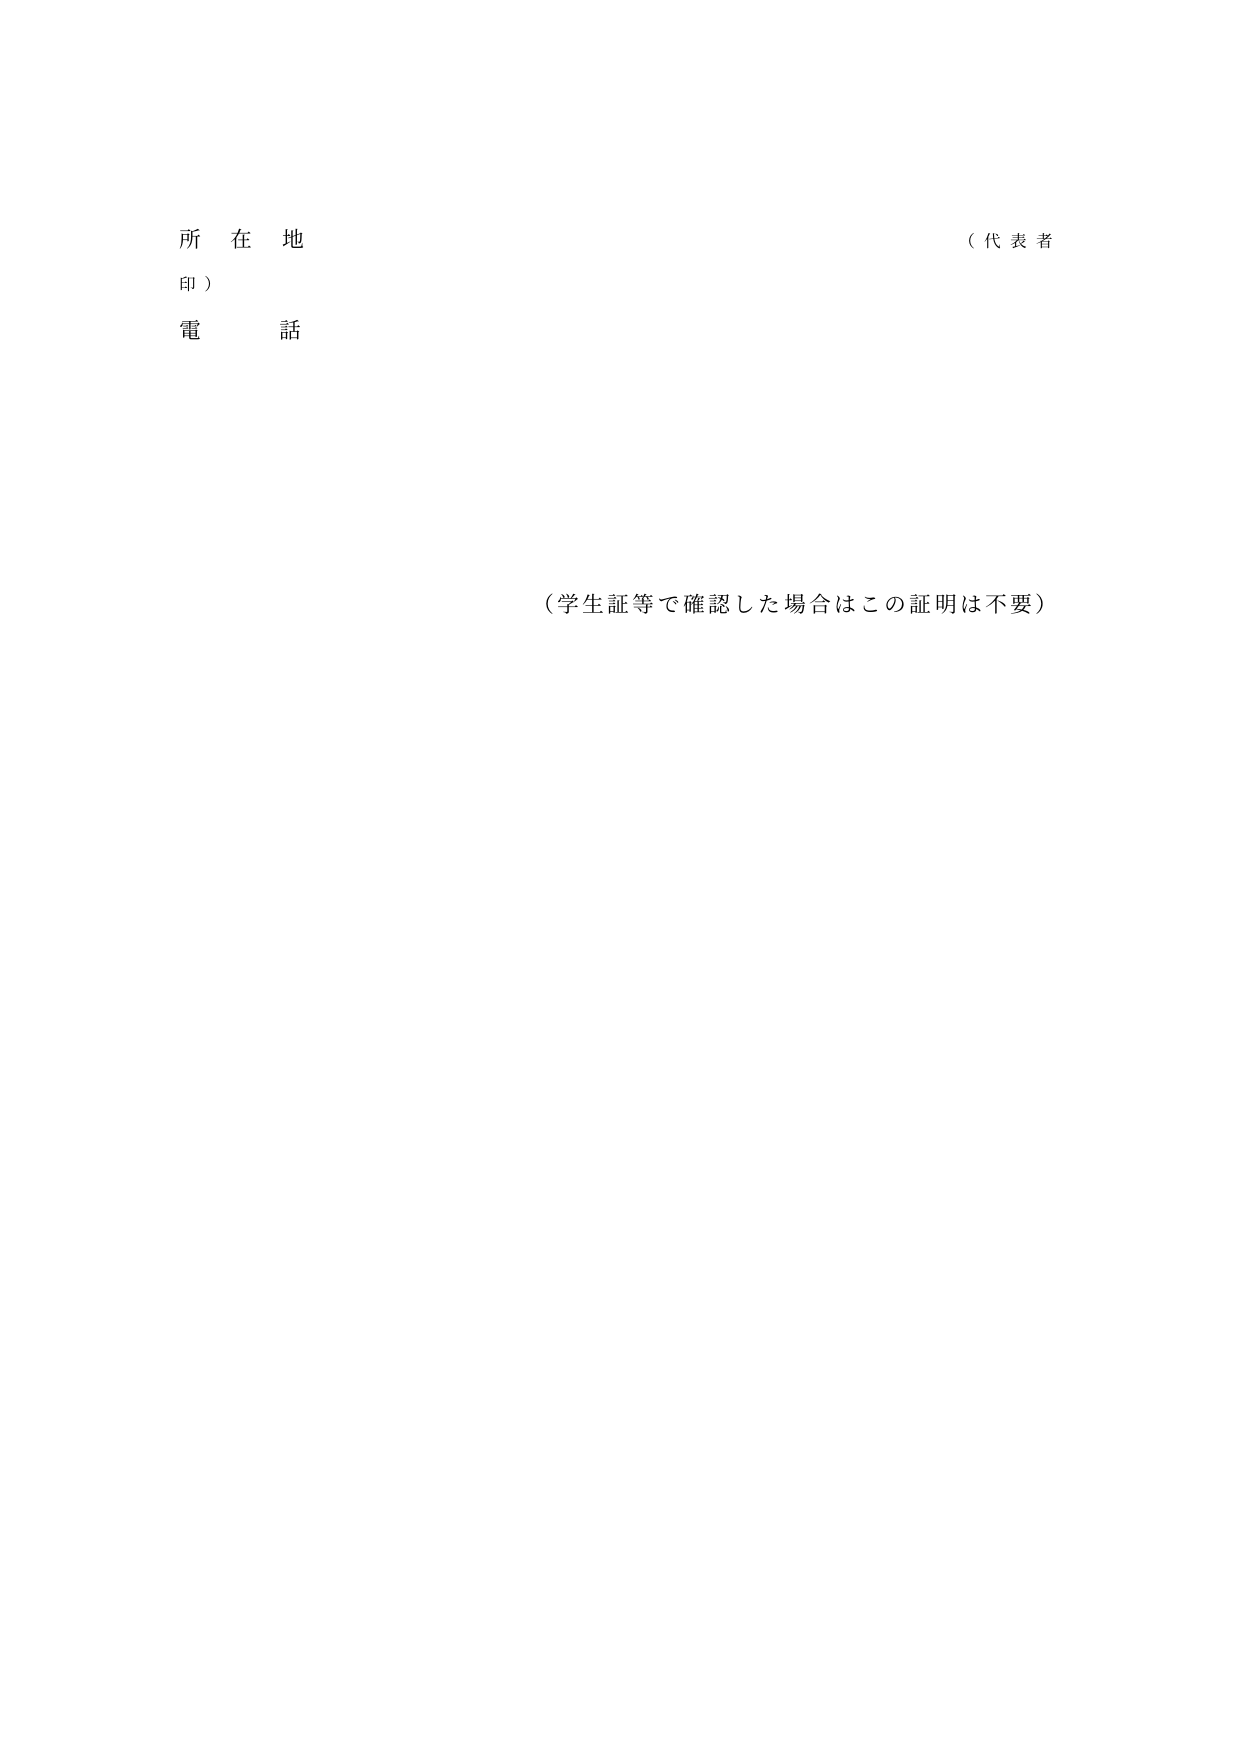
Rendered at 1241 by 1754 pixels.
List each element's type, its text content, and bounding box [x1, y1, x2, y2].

text 電 話 [179, 299, 1061, 359]
text 所 在 地 （代表者印） [179, 207, 1061, 299]
text （学生証等で確認した場合はこの証明は不要） [179, 572, 1061, 633]
